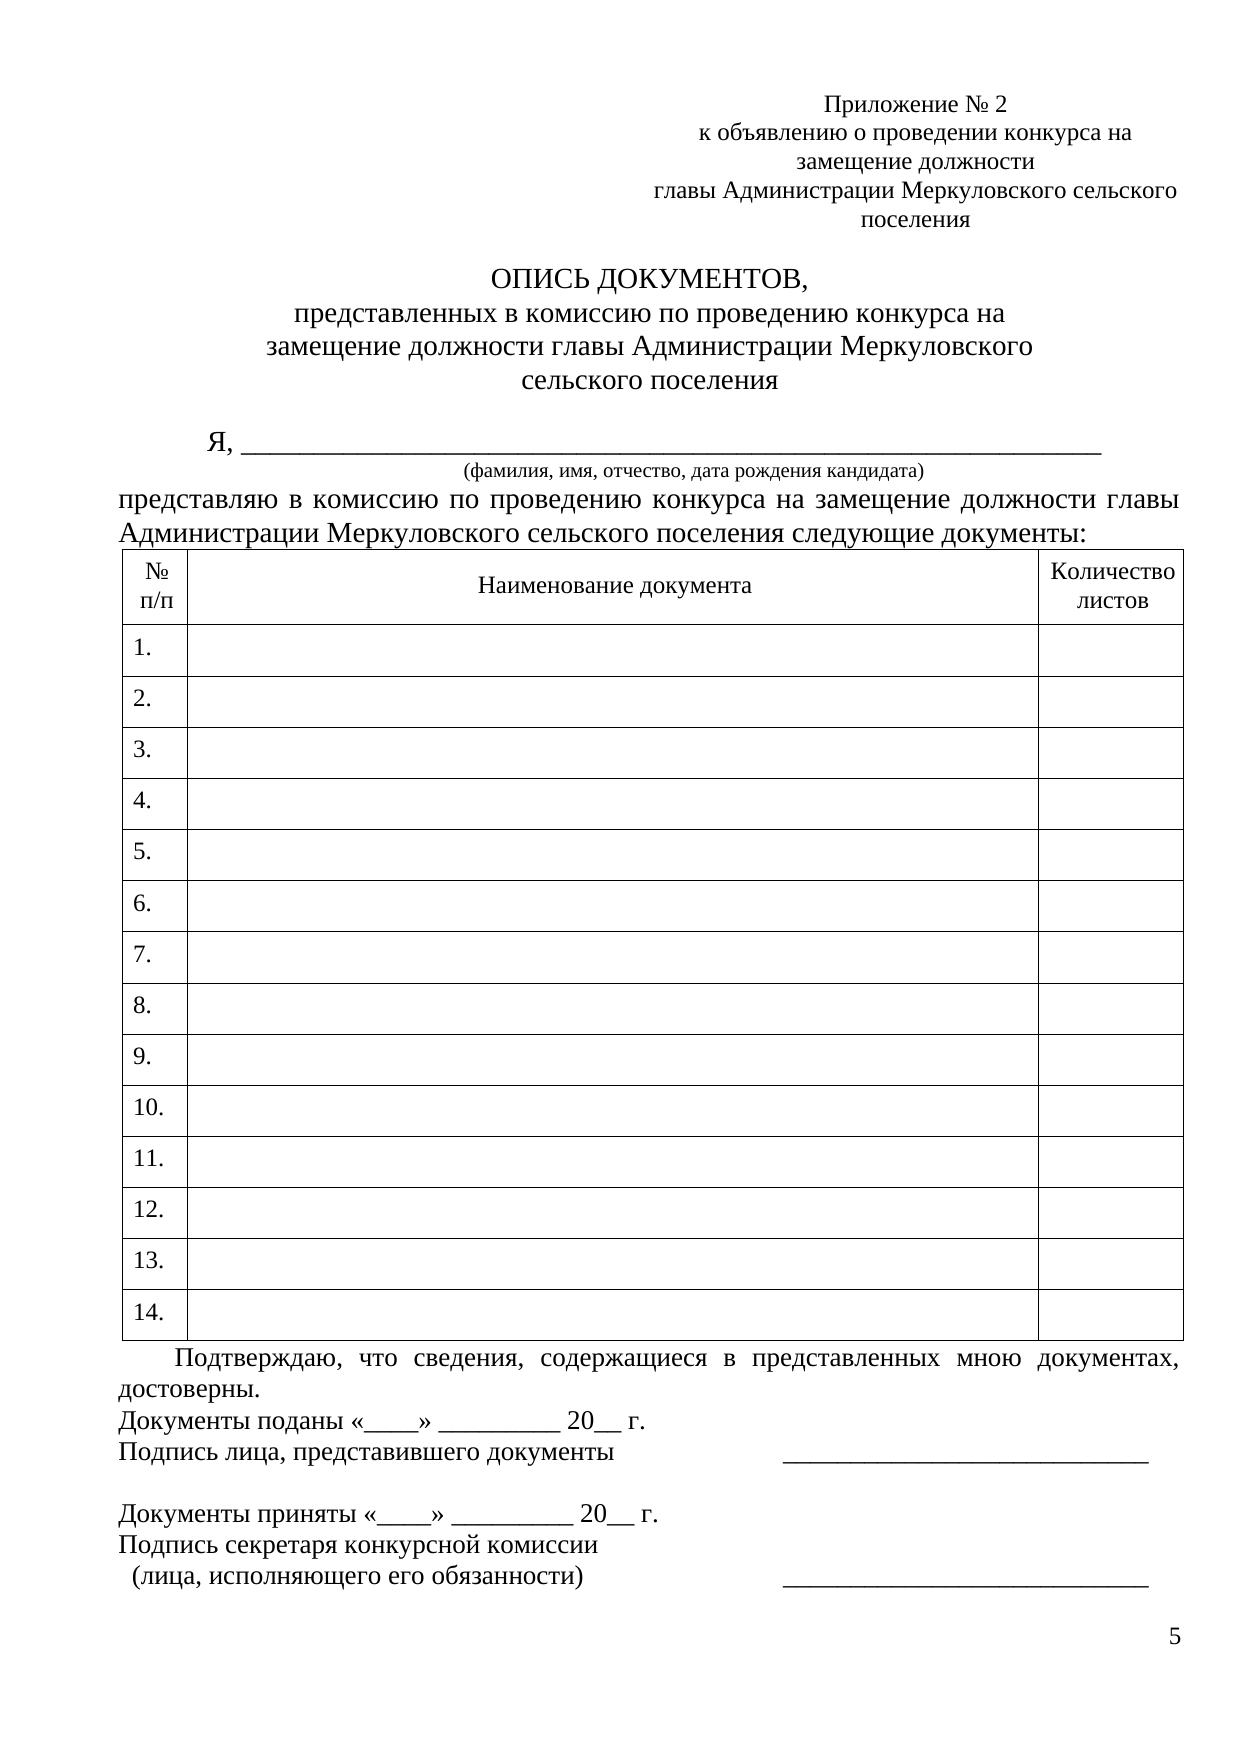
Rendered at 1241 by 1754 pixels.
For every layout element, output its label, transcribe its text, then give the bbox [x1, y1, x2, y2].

table_cell [123, 1188, 187, 1238]
table_cell [123, 1086, 187, 1136]
table_cell [188, 1239, 1038, 1289]
table_cell [123, 677, 187, 727]
text (фамилия, имя, отчество, дата рождения кандидата) [118, 458, 1181, 482]
table_cell [1039, 1137, 1183, 1187]
text Подпись секретаря конкурсной комиссии [118, 1528, 1181, 1559]
table_cell [123, 728, 187, 778]
table_cell [188, 1137, 1038, 1187]
table_cell [188, 625, 1038, 676]
table_cell [1039, 1239, 1183, 1289]
table_cell [1039, 932, 1183, 982]
table_header Наименование документа [188, 550, 1038, 624]
table_cell [123, 1035, 187, 1085]
text Подпись лица, представившего документы ___________________________ [118, 1435, 1181, 1466]
table_cell [123, 625, 187, 676]
table_cell [1039, 625, 1183, 676]
text Подтверждаю, что сведения, содержащиеся в представленных мною документах, достоверны. [118, 1341, 1181, 1404]
text Я, ___________________________________________________________ [118, 424, 1181, 458]
table_cell [1039, 1086, 1183, 1136]
table_cell [123, 1137, 187, 1187]
text главы Администрации Меркуловского сельского поселения [650, 175, 1181, 232]
text представляю в комиссию по проведению конкурса на замещение должности главы Администрации Меркуловского сельского поселения следующие документы: [118, 482, 1181, 549]
table_cell [1039, 1290, 1183, 1340]
table_cell [188, 1086, 1038, 1136]
table_cell [188, 1290, 1038, 1340]
table_cell [188, 932, 1038, 982]
table_cell [123, 984, 187, 1033]
table_cell [188, 1035, 1038, 1085]
table_cell [1039, 677, 1183, 727]
table_cell [1039, 830, 1183, 880]
table_cell [188, 830, 1038, 880]
table_cell [188, 984, 1038, 1033]
table_cell [188, 779, 1038, 829]
text Документы приняты «____» _________ 20__ г. [118, 1497, 1181, 1528]
table_cell [1039, 779, 1183, 829]
text к объявлению о проведении конкурса на замещение должности [650, 117, 1181, 175]
text Документы поданы «____» _________ 20__ г. [118, 1404, 1181, 1435]
text (лица, исполняющего его обязанности) ___________________________ [118, 1559, 1181, 1591]
table_cell [123, 932, 187, 982]
table_cell [1039, 728, 1183, 778]
table_cell [123, 881, 187, 931]
table_cell [123, 1239, 187, 1289]
text ОПИСЬ ДОКУМЕНТОВ, [118, 261, 1181, 295]
table_cell [188, 881, 1038, 931]
table_cell [1039, 1188, 1183, 1238]
text представленных в комиссию по проведению конкурса на замещение должности главы Администрации Меркуловского сельского поселения [236, 295, 1063, 395]
table_cell [188, 728, 1038, 778]
table_cell [123, 830, 187, 880]
table_cell [188, 677, 1038, 727]
table_cell [1039, 984, 1183, 1033]
table_cell [1039, 1035, 1183, 1085]
text Приложение № 2 [650, 89, 1181, 117]
table_cell [123, 1290, 187, 1340]
table_header Количество листов [1039, 550, 1183, 624]
table_header № п/п [123, 550, 187, 624]
table_cell [1039, 881, 1183, 931]
table_cell [123, 779, 187, 829]
table_cell [188, 1188, 1038, 1238]
